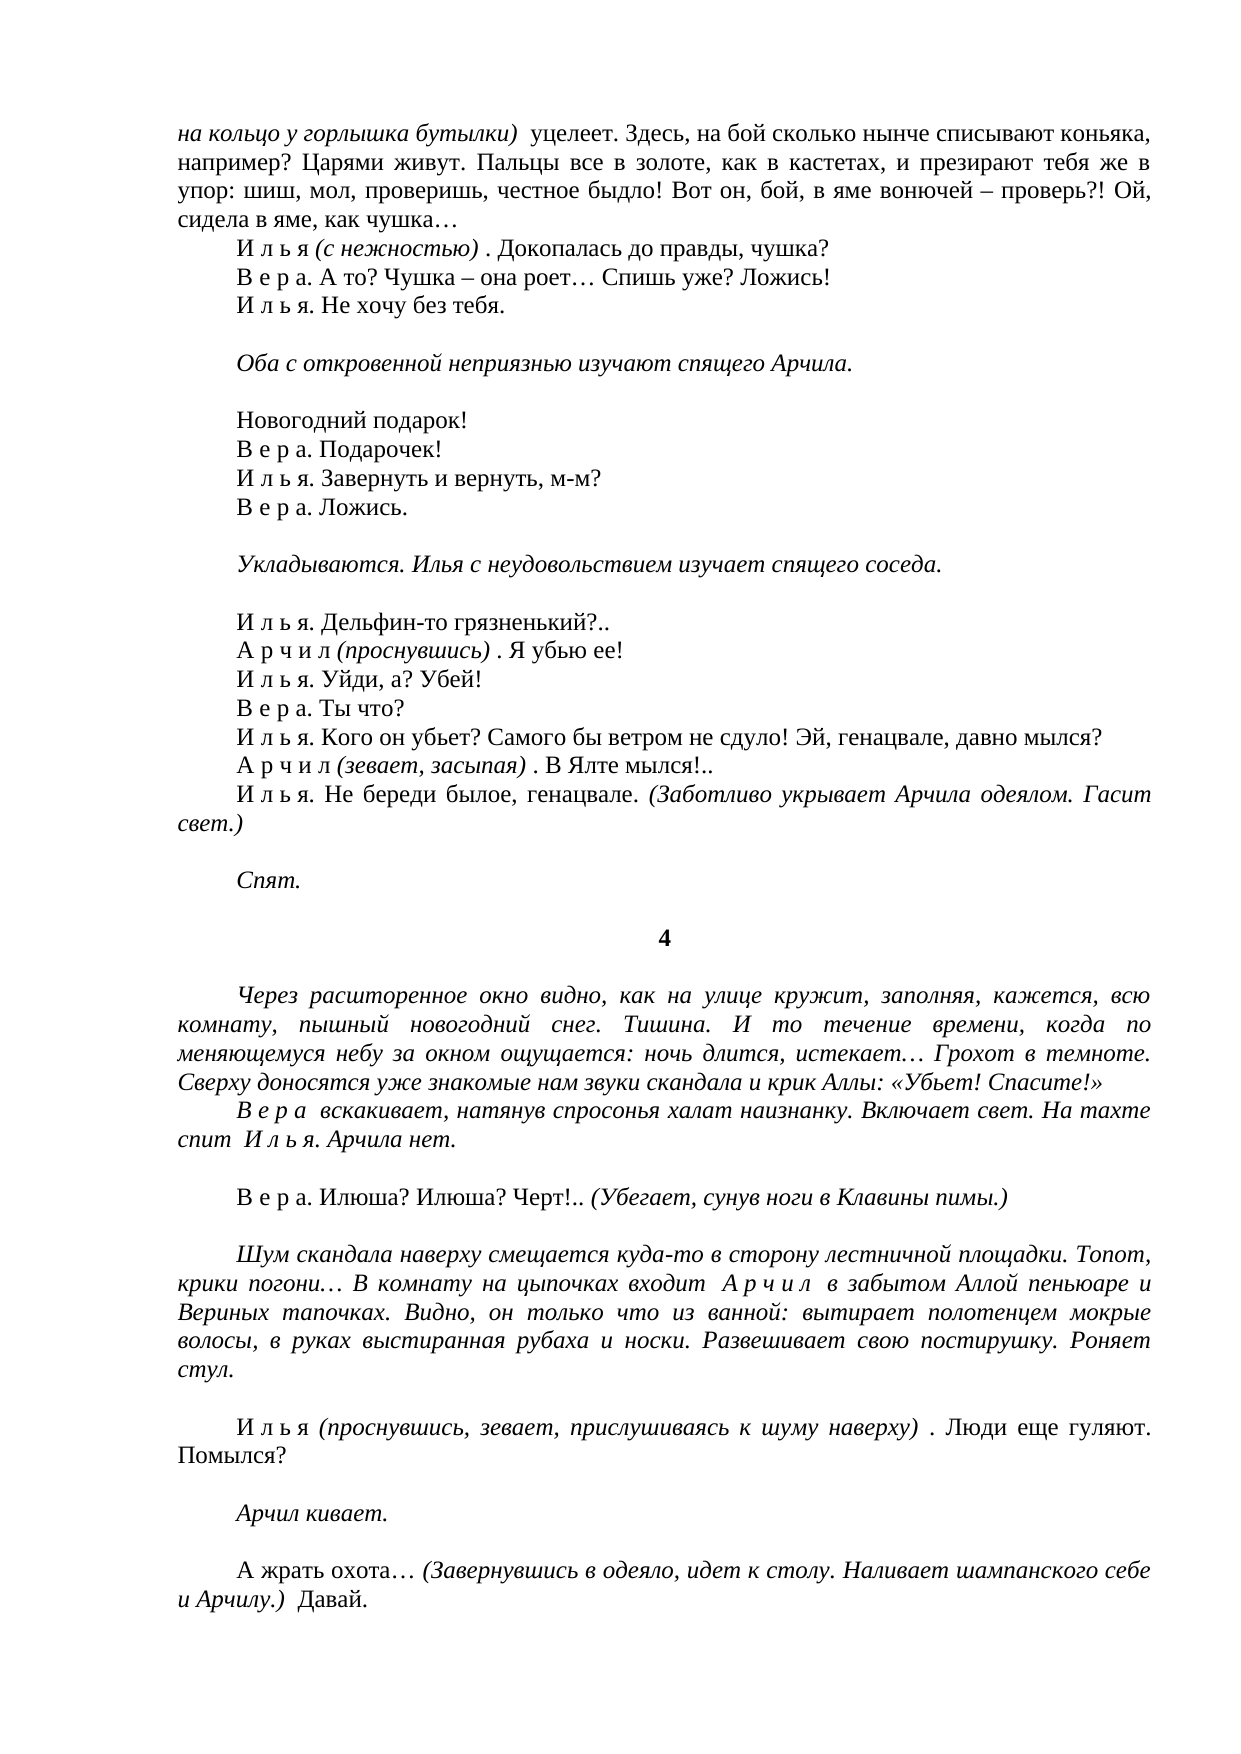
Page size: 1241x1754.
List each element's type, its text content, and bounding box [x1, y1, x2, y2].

text И л ь я. Дельфин-то грязненький?.. [177, 607, 1152, 636]
text В е р а вскакивает, натянув спросонья халат наизнанку. Включает свет. На тахте спит И л ь я. Арчила нет. [177, 1096, 1152, 1153]
text В е р а. Илюша? Илюша? Черт!.. (Убегает, сунув ноги в Клавины пимы.) [177, 1182, 1152, 1211]
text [177, 118, 1152, 233]
text И л ь я (проснувшись, зевает, прислушиваясь к шуму наверху) . Люди еще гуляют. Помылся? [177, 1412, 1152, 1469]
text И л ь я. Завернуть и вернуть, м-м? [177, 463, 1152, 492]
text Арчил кивает. [177, 1498, 1152, 1527]
text Оба с откровенной неприязнью изучают спящего Арчила. [177, 348, 1152, 377]
text Шум скандала наверху смещается куда-то в сторону лестничной площадки. Топот, крики погони… В комнату на цыпочках входит А р ч и л в забытом Аллой пеньюаре и Вериных тапочках. Видно, он только что из ванной: вытирает полотенцем мокрые волосы, в руках выстиранная рубаха и носки. Развешивает свою постирушку. Роняет стул. [177, 1239, 1152, 1383]
text А р ч и л (зевает, засыпая) . В Ялте мылся!.. [177, 751, 1152, 779]
text И л ь я. Кого он убьет? Самого бы ветром не сдуло! Эй, генацвале, давно мылся? [177, 722, 1152, 751]
text И л ь я. Не хочу без тебя. [177, 291, 1152, 319]
text В е р а. А то? Чушка – она роет… Спишь уже? Ложись! [177, 262, 1152, 291]
text Укладываются. Илья с неудовольствием изучает спящего соседа. [177, 549, 1152, 578]
text Через расшторенное окно видно, как на улице кружит, заполняя, кажется, всю комнату, пышный новогодний снег. Тишина. И то течение времени, когда по меняющемуся небу за окном ощущается: ночь длится, истекает… Грохот в темноте. Сверху доносятся уже знакомые нам звуки скандала и крик Аллы: «Убьет! Спасите!» [177, 981, 1152, 1096]
text А р ч и л (проснувшись) . Я убью ее! [177, 636, 1152, 664]
text В е р а. Ты что? [177, 693, 1152, 722]
text Спят. [177, 866, 1152, 894]
text Новогодний подарок! [177, 406, 1152, 434]
text И л ь я. Уйди, а? Убей! [177, 664, 1152, 693]
subtitle 4 [177, 923, 1152, 952]
text А жрать охота… (Завернувшись в одеяло, идет к столу. Наливает шампанского себе и Арчилу.) Давай. [177, 1556, 1152, 1613]
text И л ь я (с нежностью) . Докопалась до правды, чушка? [177, 233, 1152, 262]
text В е р а. Подарочек! [177, 434, 1152, 463]
text И л ь я. Не береди былое, генацвале. (Заботливо укрывает Арчила одеялом. Гасит свет.) [177, 779, 1152, 837]
text В е р а. Ложись. [177, 492, 1152, 521]
